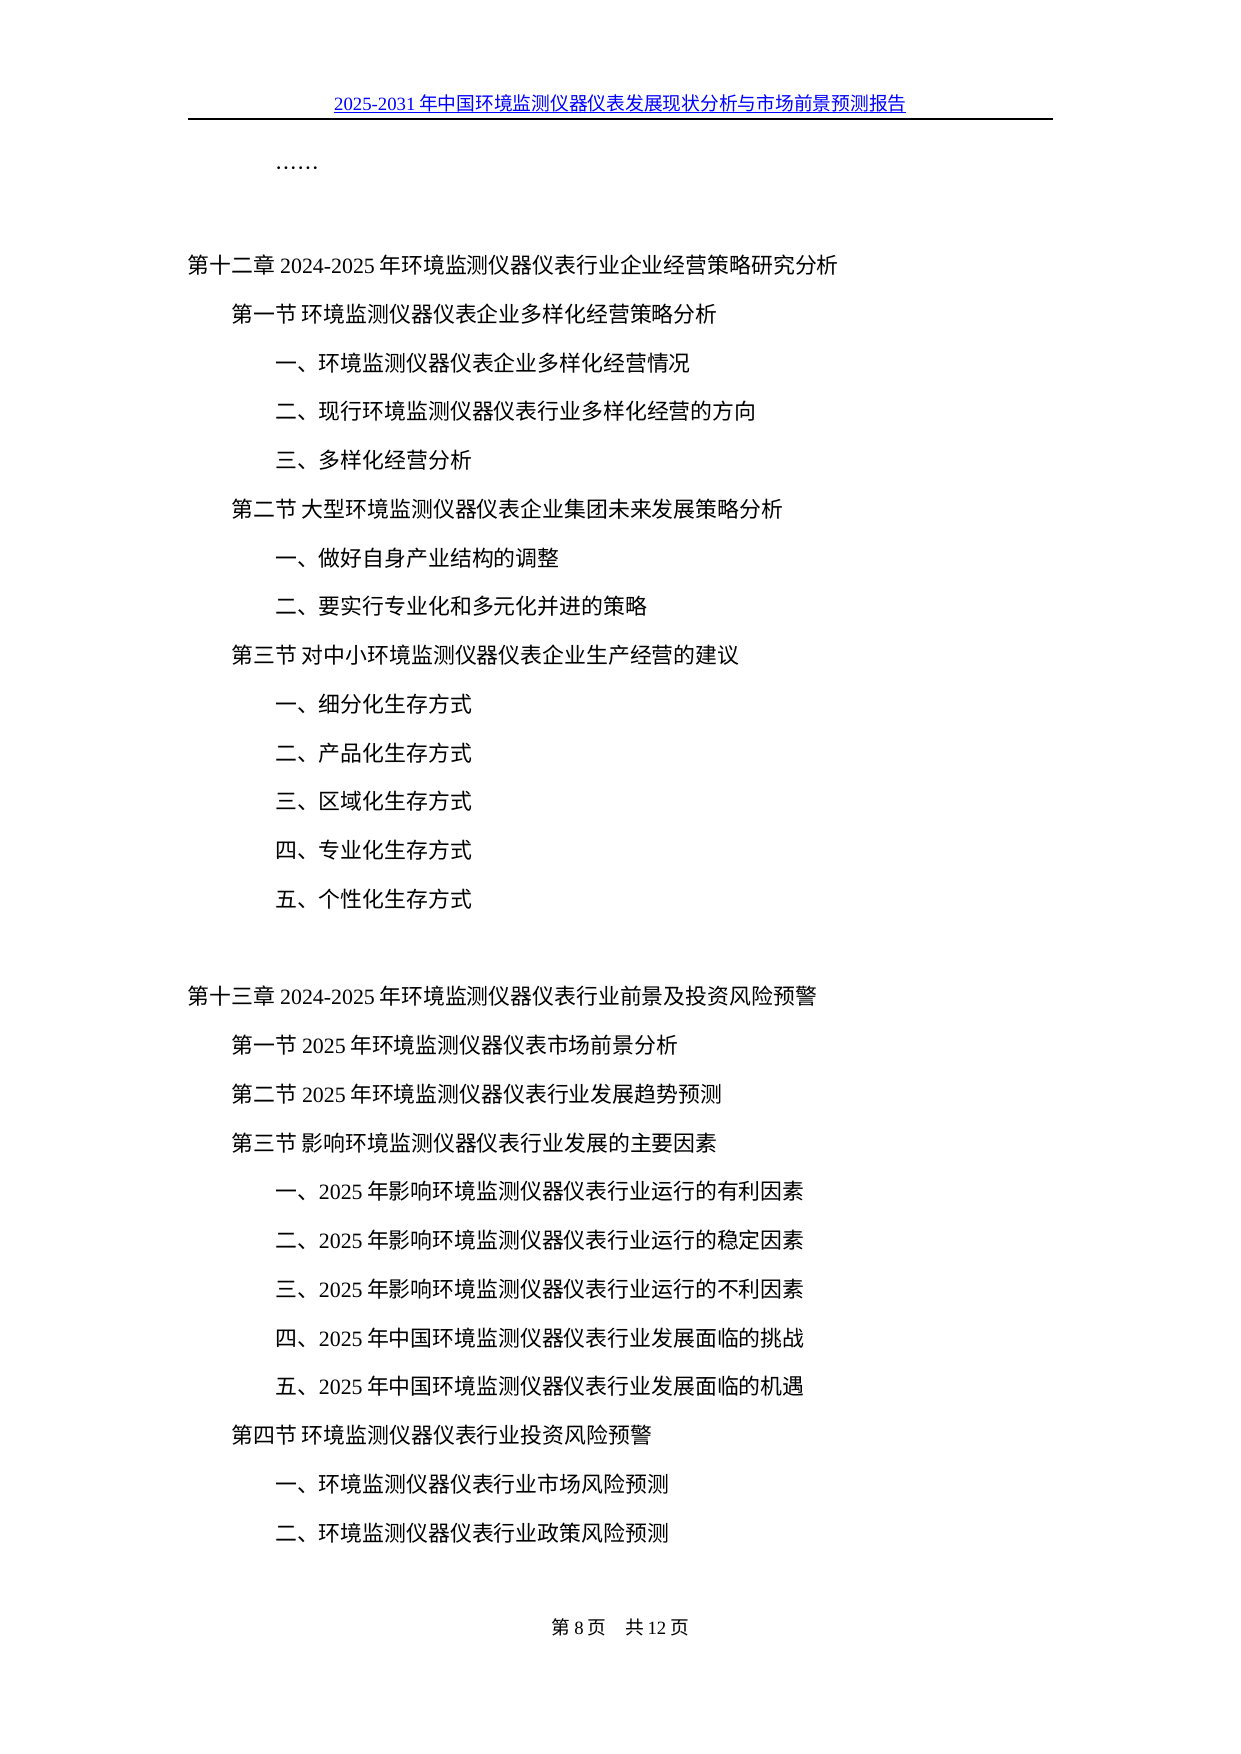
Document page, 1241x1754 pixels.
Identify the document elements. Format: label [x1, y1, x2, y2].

text [187, 150, 1053, 1548]
